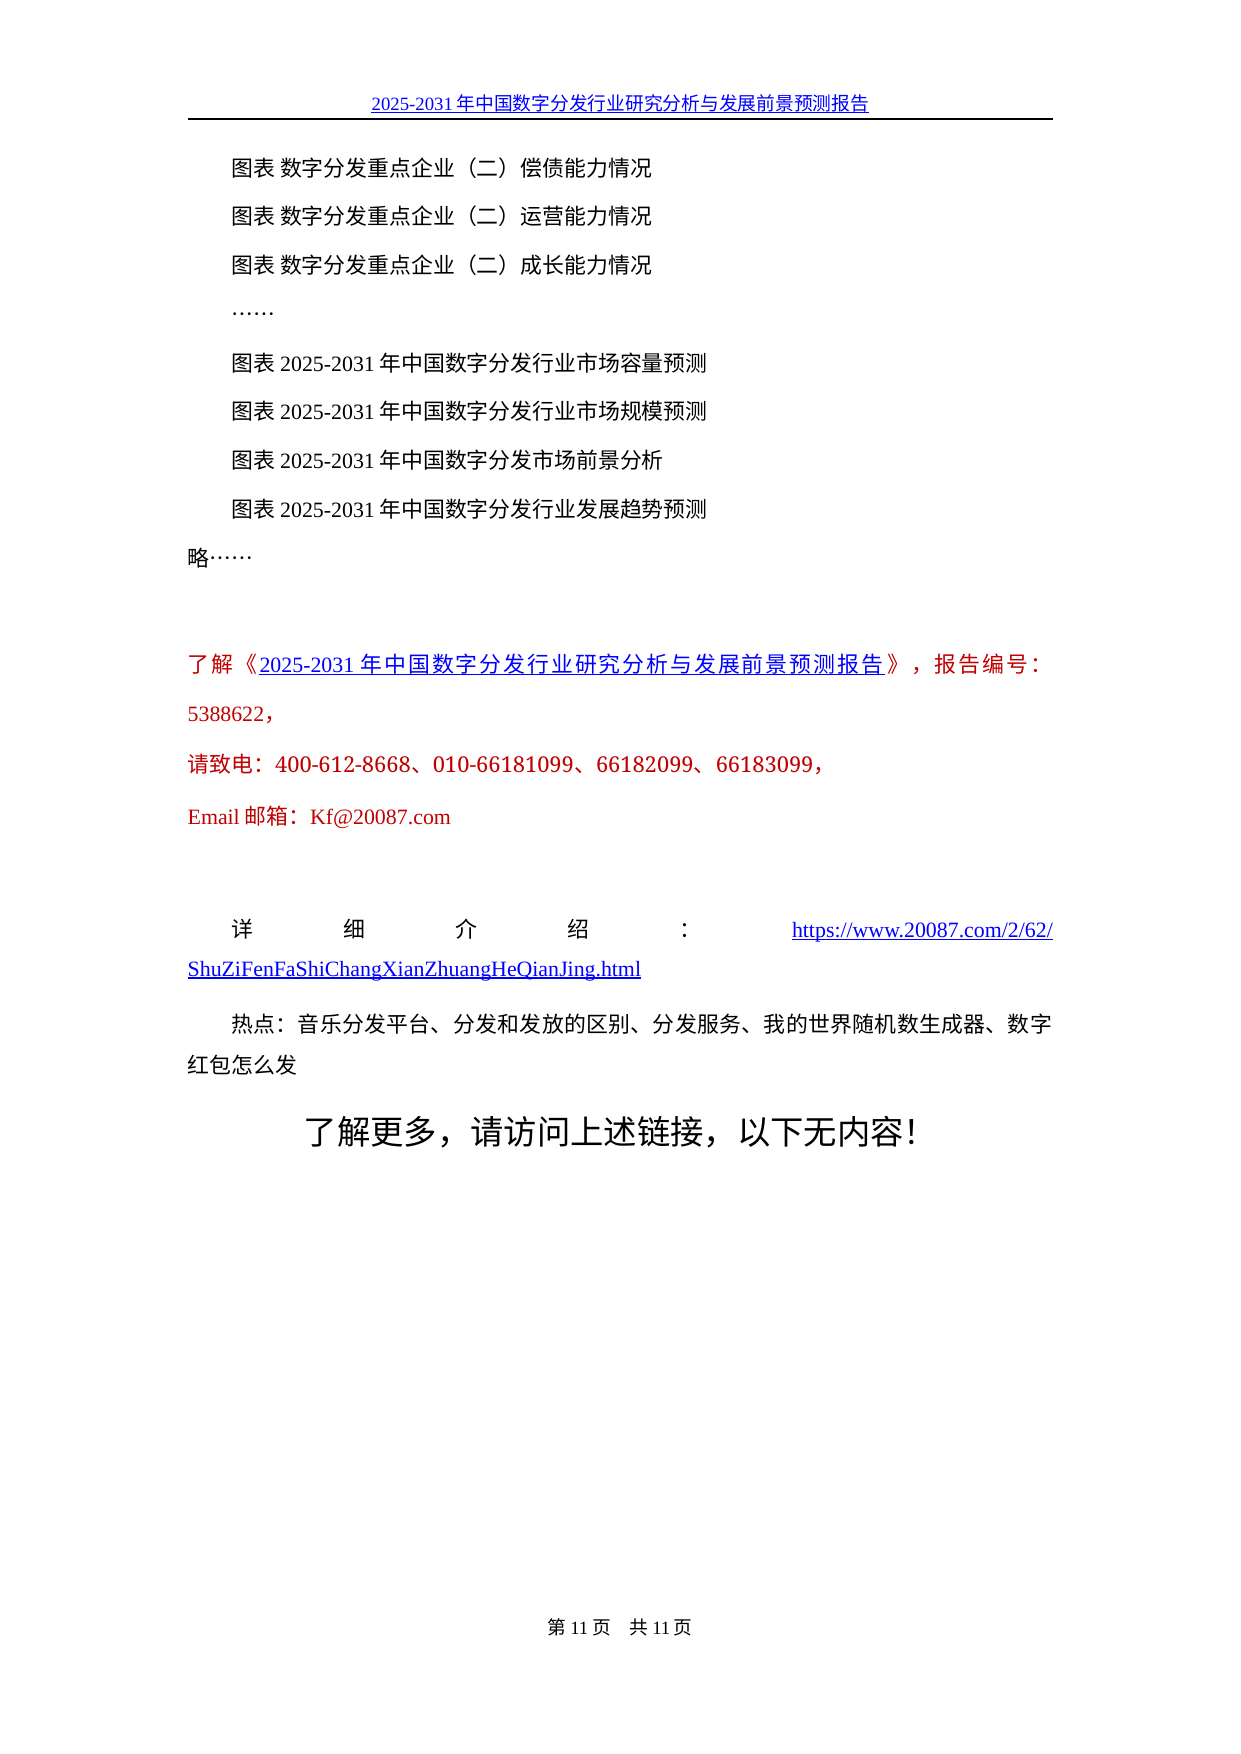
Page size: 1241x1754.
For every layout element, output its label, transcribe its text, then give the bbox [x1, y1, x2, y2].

text 详细介绍：https://www.20087.com/2/62/ShuZiFenFaShiChangXianZhuangHeQianJing.html [187, 911, 1053, 984]
text Email邮箱：Kf@20087.com [187, 798, 1053, 831]
text 请致电：400-612-8668、010-66181099、66182099、66183099， [187, 747, 1053, 779]
text 了解《2025-2031年中国数字分发行业研究分析与发展前景预测报告》，报告编号：5388622， [187, 647, 1053, 728]
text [187, 150, 1053, 573]
title 了解更多，请访问上述链接，以下无内容！ [187, 1098, 1053, 1163]
text 热点：音乐分发平台、分发和发放的区别、分发服务、我的世界随机数生成器、数字红包怎么发 [187, 1007, 1053, 1080]
